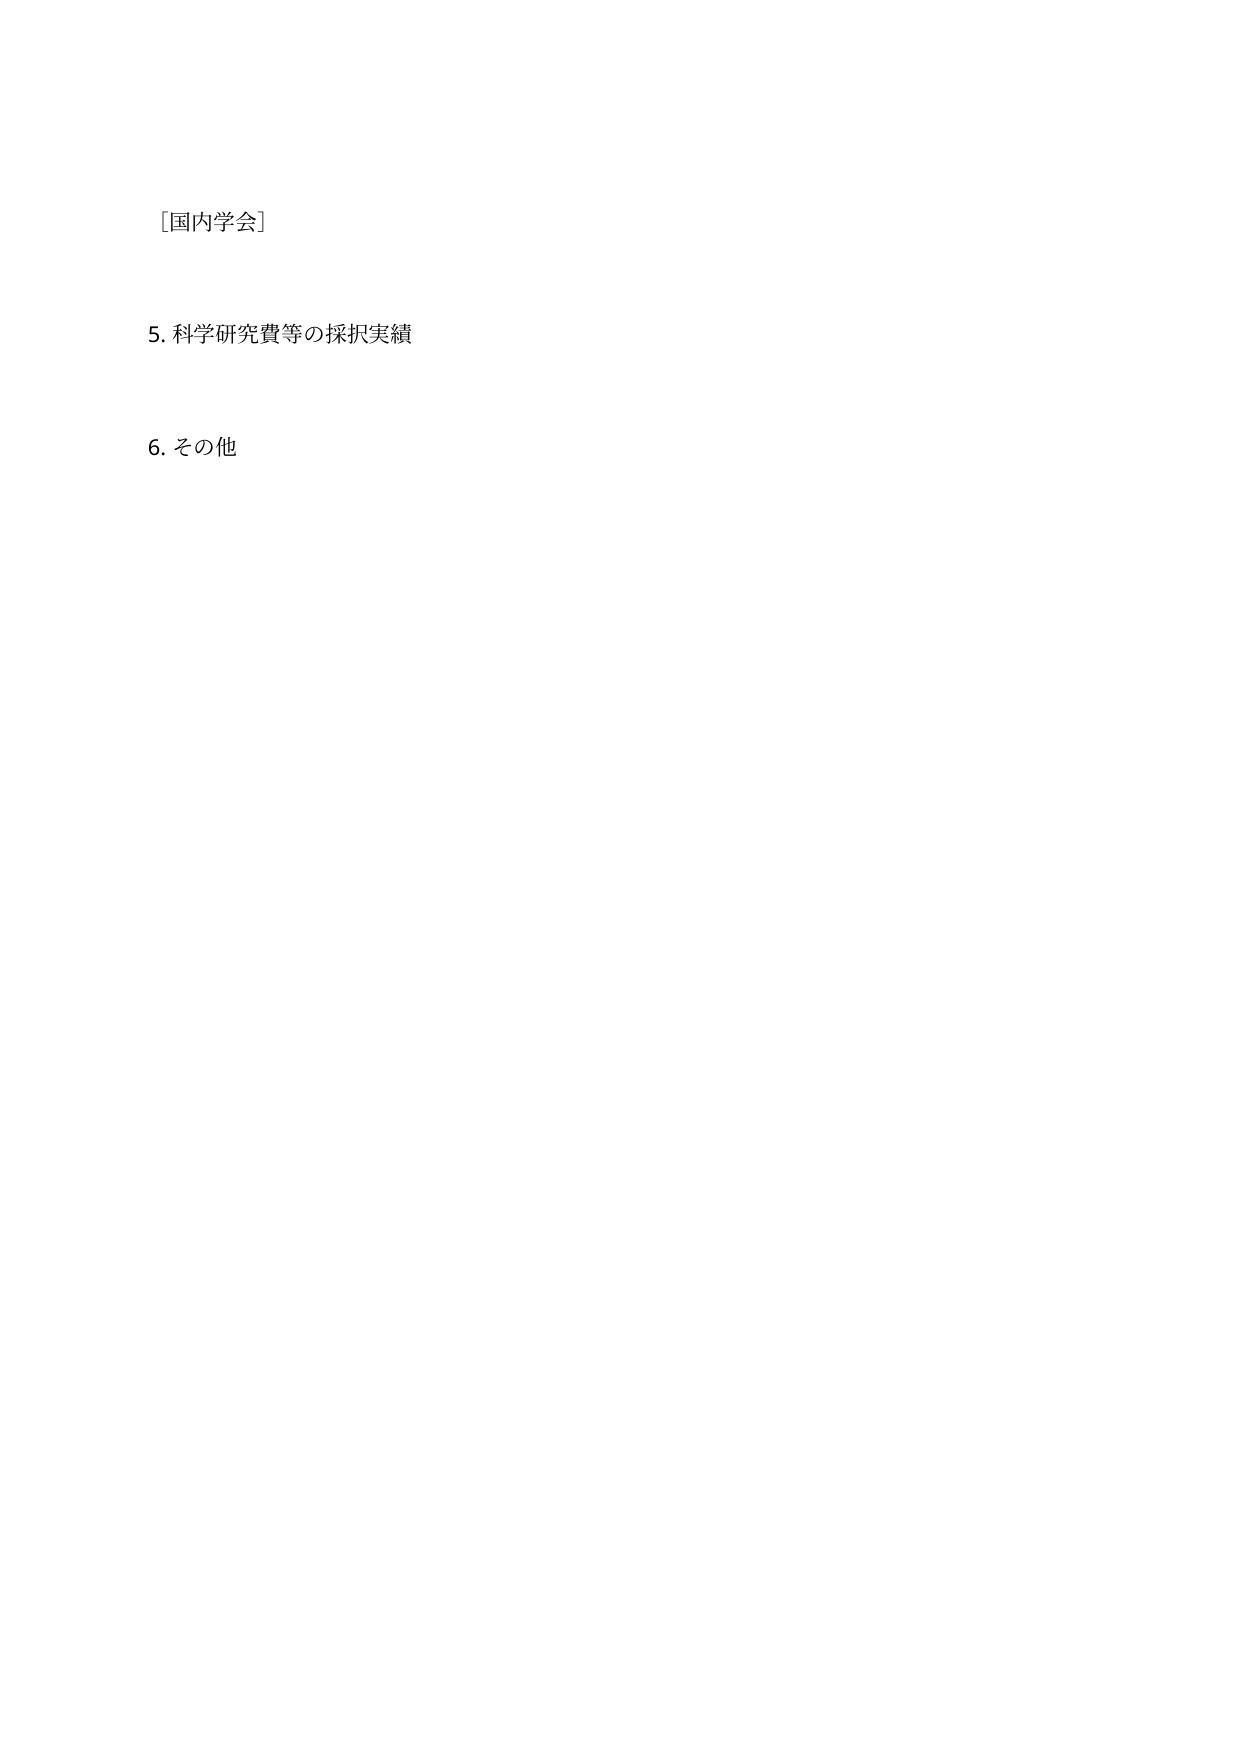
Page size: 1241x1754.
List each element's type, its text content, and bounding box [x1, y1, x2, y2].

text ［国内学会］ [148, 202, 1092, 239]
text 6. その他 [148, 427, 1092, 464]
text 5. 科学研究費等の採択実績 [148, 314, 1092, 352]
